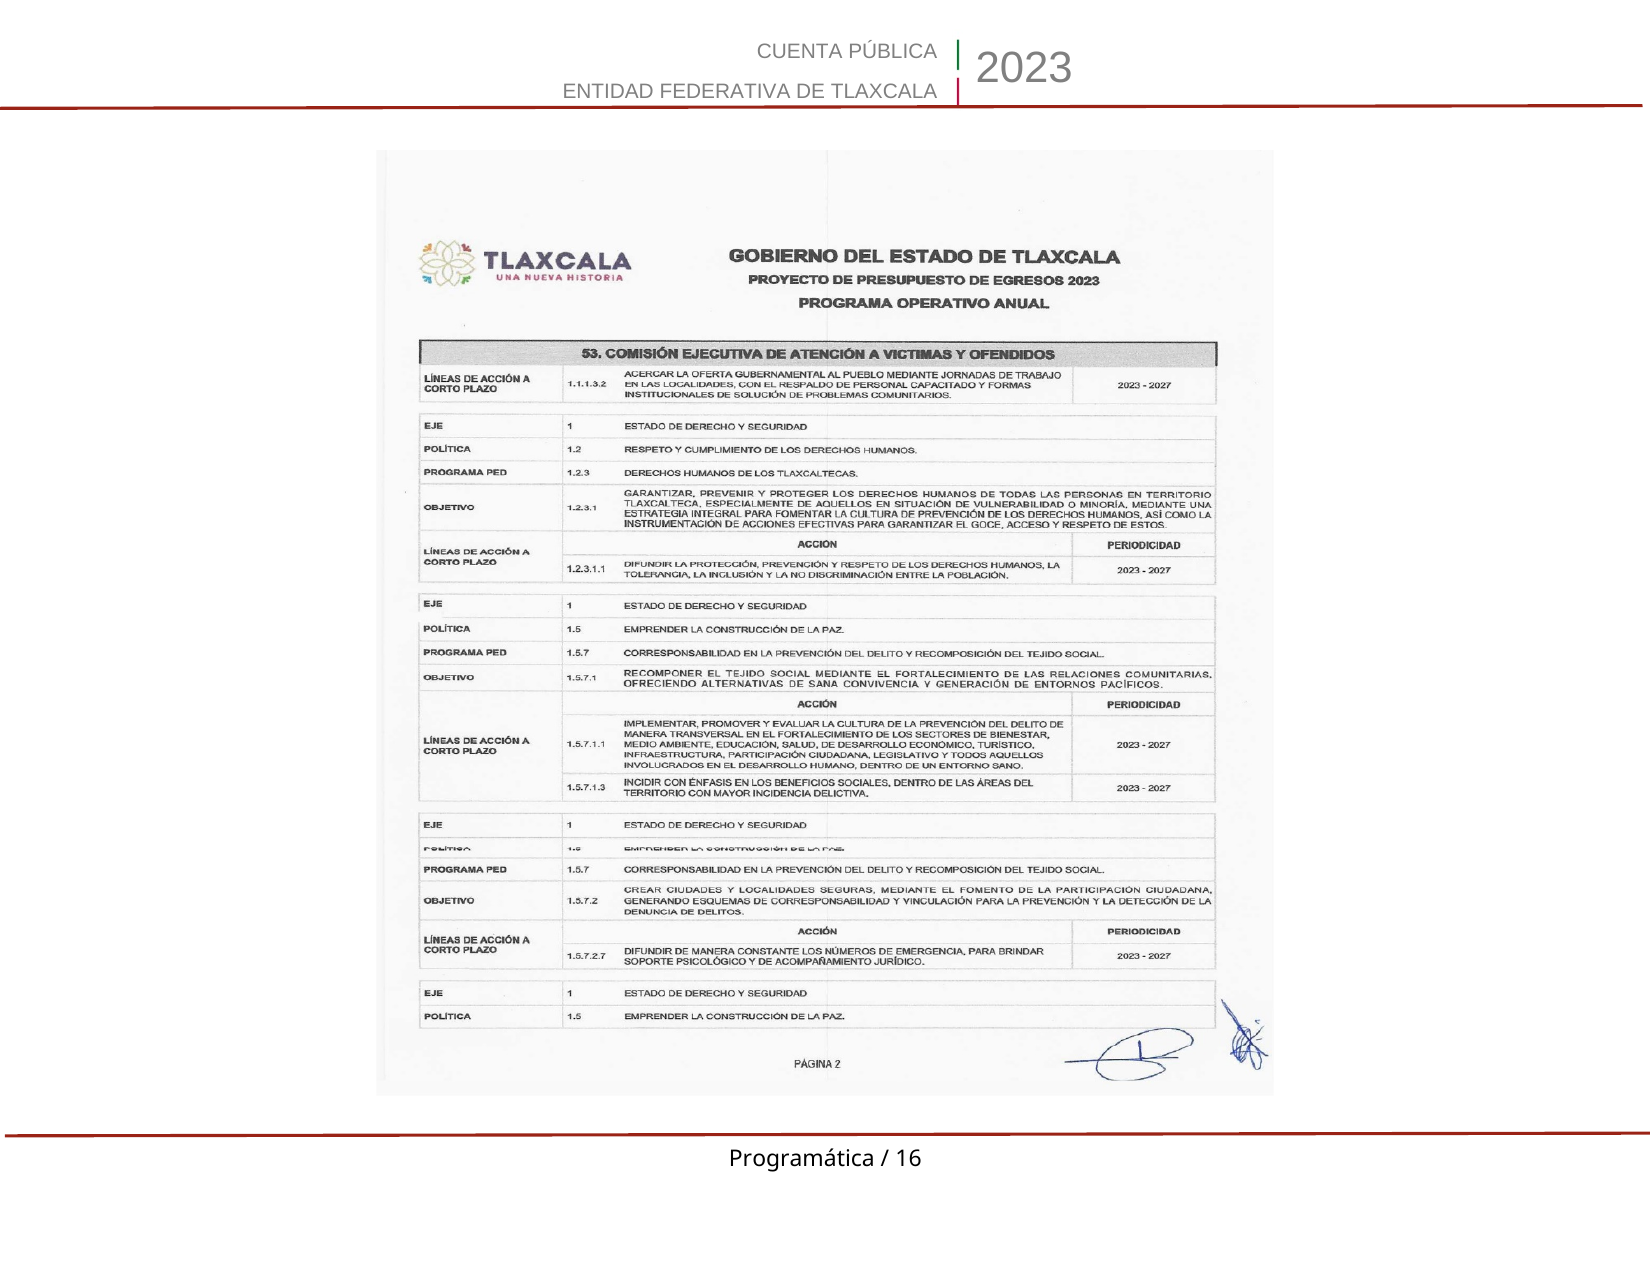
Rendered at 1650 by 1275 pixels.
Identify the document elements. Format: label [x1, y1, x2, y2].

picture [376, 150, 1274, 1125]
picture [952, 29, 970, 105]
